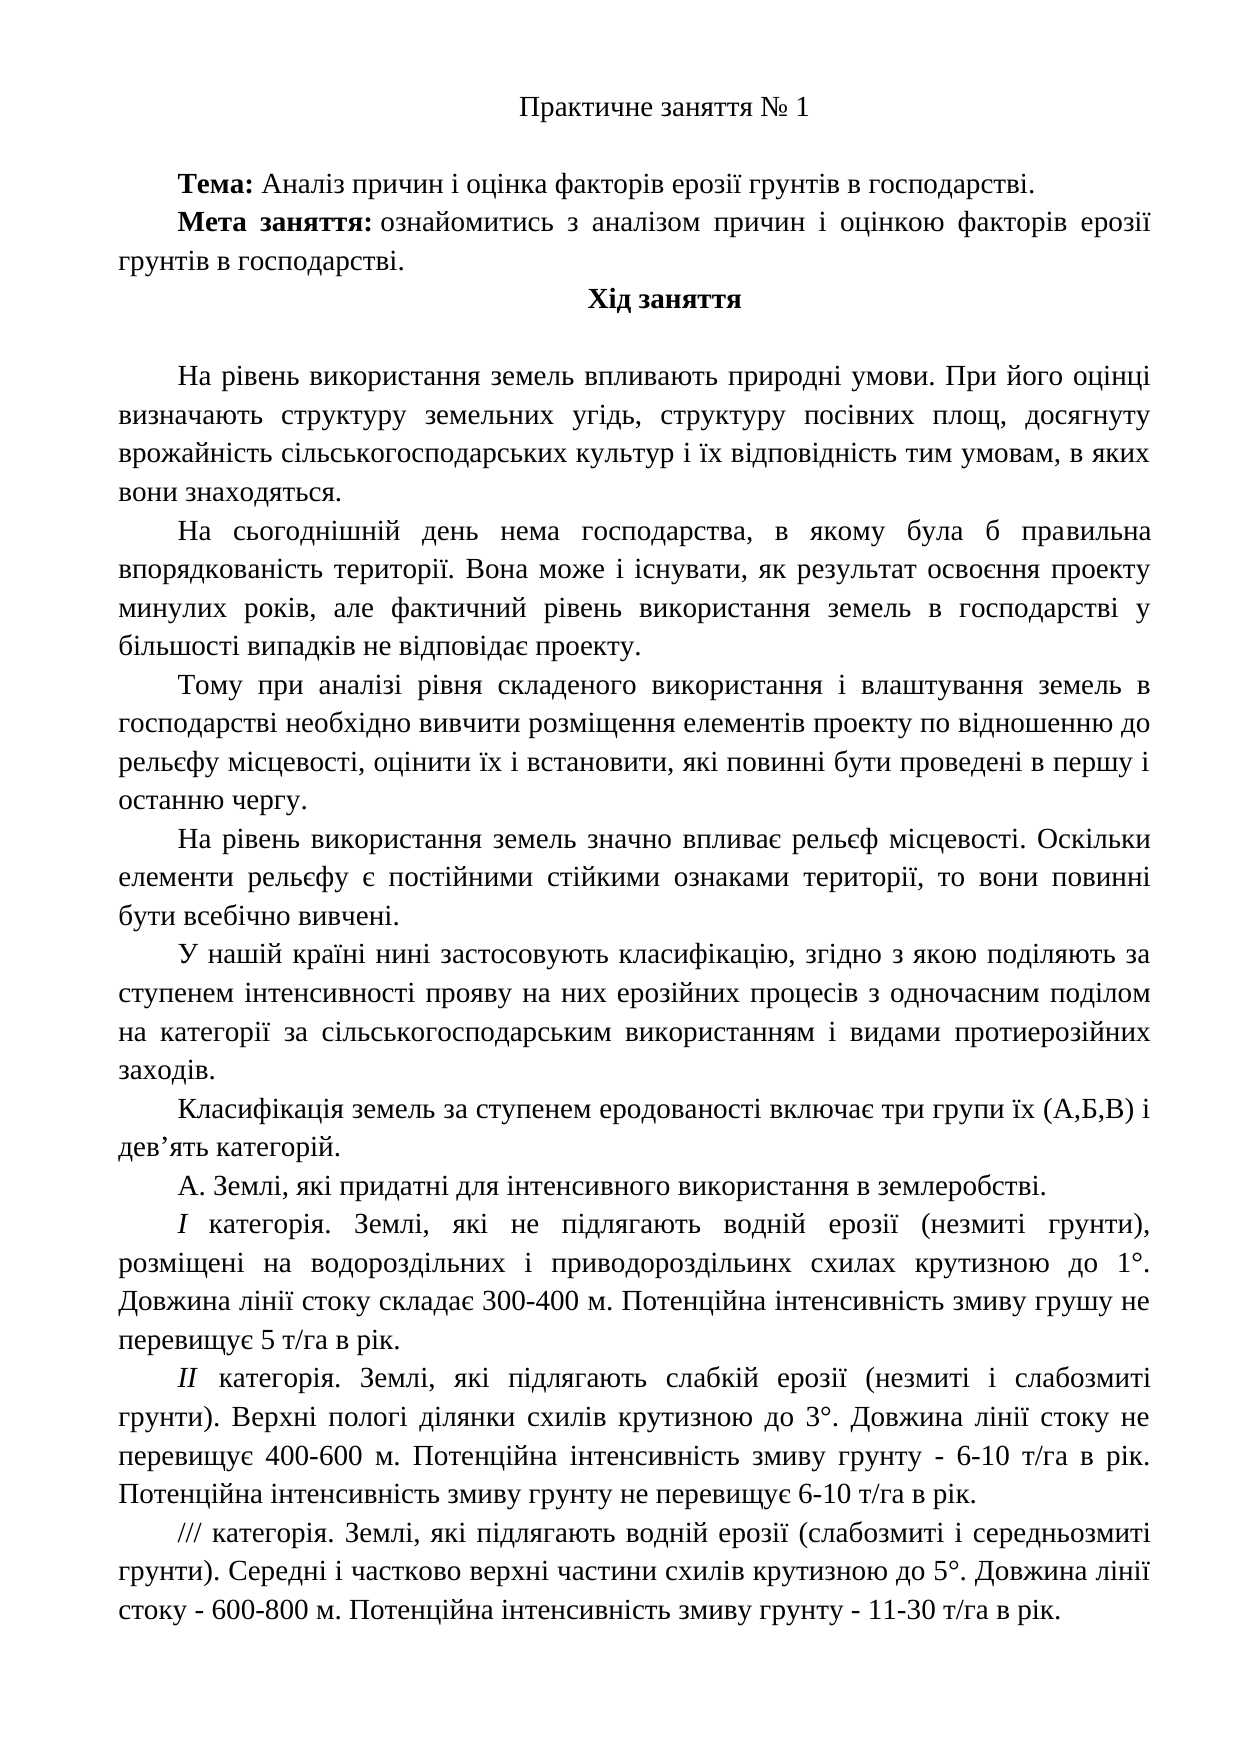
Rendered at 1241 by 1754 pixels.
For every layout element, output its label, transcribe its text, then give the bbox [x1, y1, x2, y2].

text /// категорія. Землі, які підлягають водній ерозії (слабозмиті і середньозмиті грунти). Середні і частково верхні частини схилів крутизною до 5°. Довжина лінії стоку - 600-800 м. Потенційна інтенсивність змиву грунту - 11-30 т/га в рік. [118, 1515, 1152, 1625]
text Тема: Аналіз причин і оцінка факторів ерозії грунтів в господарстві. [118, 166, 1152, 199]
text На сьогоднішній день нема господарства, в якому була б правильна впорядкованість території. Вона може і існувати, як результат освоєння проекту минулих років, але фактичний рівень використання земель в господарстві у більшості випадків не відповідає проекту. [118, 513, 1152, 662]
text I категорія. Землі, які не підлягають водній ерозії (незмиті грунти), розміщені на водороздільних і приводороздільинх схилах крутизною до 1°. Довжина лінії стоку складає 300-400 м. Потенційна інтенсивність змиву грушу не перевищує 5 т/га в рік. [118, 1206, 1152, 1356]
text Класифікація земель за ступенем еродованості включає три групи їх (А,Б,В) і дев’ять категорій. [118, 1091, 1152, 1163]
text Практичне заняття № 1 [118, 89, 1152, 122]
text II категорія. Землі, які підлягають слабкій ерозії (незмиті і слабозмиті грунти). Верхні пологі ділянки схилів крутизною до 3°. Довжина лінії стоку не перевищує 400-600 м. Потенційна інтенсивність змиву грунту - 6-10 т/га в рік. Потенційна інтенсивність змиву грунту не перевищує 6-10 т/га в рік. [118, 1361, 1152, 1510]
text Мета заняття: ознайомитись з аналізом причин і оцінкою факторів ерозії грунтів в господарстві. [118, 204, 1152, 276]
text Тому при аналізі рівня складеного використання і влаштування земель в господарстві необхідно вивчити розміщення елементів проекту по відношенню до рельєфу місцевості, оцінити їх і встановити, які повинні бути проведені в першу і останню чергу. [118, 667, 1152, 816]
text На рівень використання земель впливають природні умови. При його оцінці визначають структуру земельних угідь, структуру посівних площ, досягнуту врожайність сільськогосподарських культур і їх відповідність тим умовам, в яких вони знаходяться. [118, 358, 1152, 508]
text На рівень використання земель значно впливає рельєф місцевості. Оскільки елементи рельєфу є постійними стійкими ознаками території, то вони повинні бути всебічно вивчені. [118, 821, 1152, 932]
text А. Землі, які придатні для інтенсивного використання в землеробстві. [118, 1168, 1152, 1201]
text Хід заняття [118, 281, 1152, 315]
text У нашій країні нині застосовують класифікацію, згідно з якою поділяють за ступенем інтенсивності прояву на них ерозійних процесів з одночасним поділом на категорії за сільськогосподарським використанням і видами протиерозійних заходів. [118, 937, 1152, 1086]
